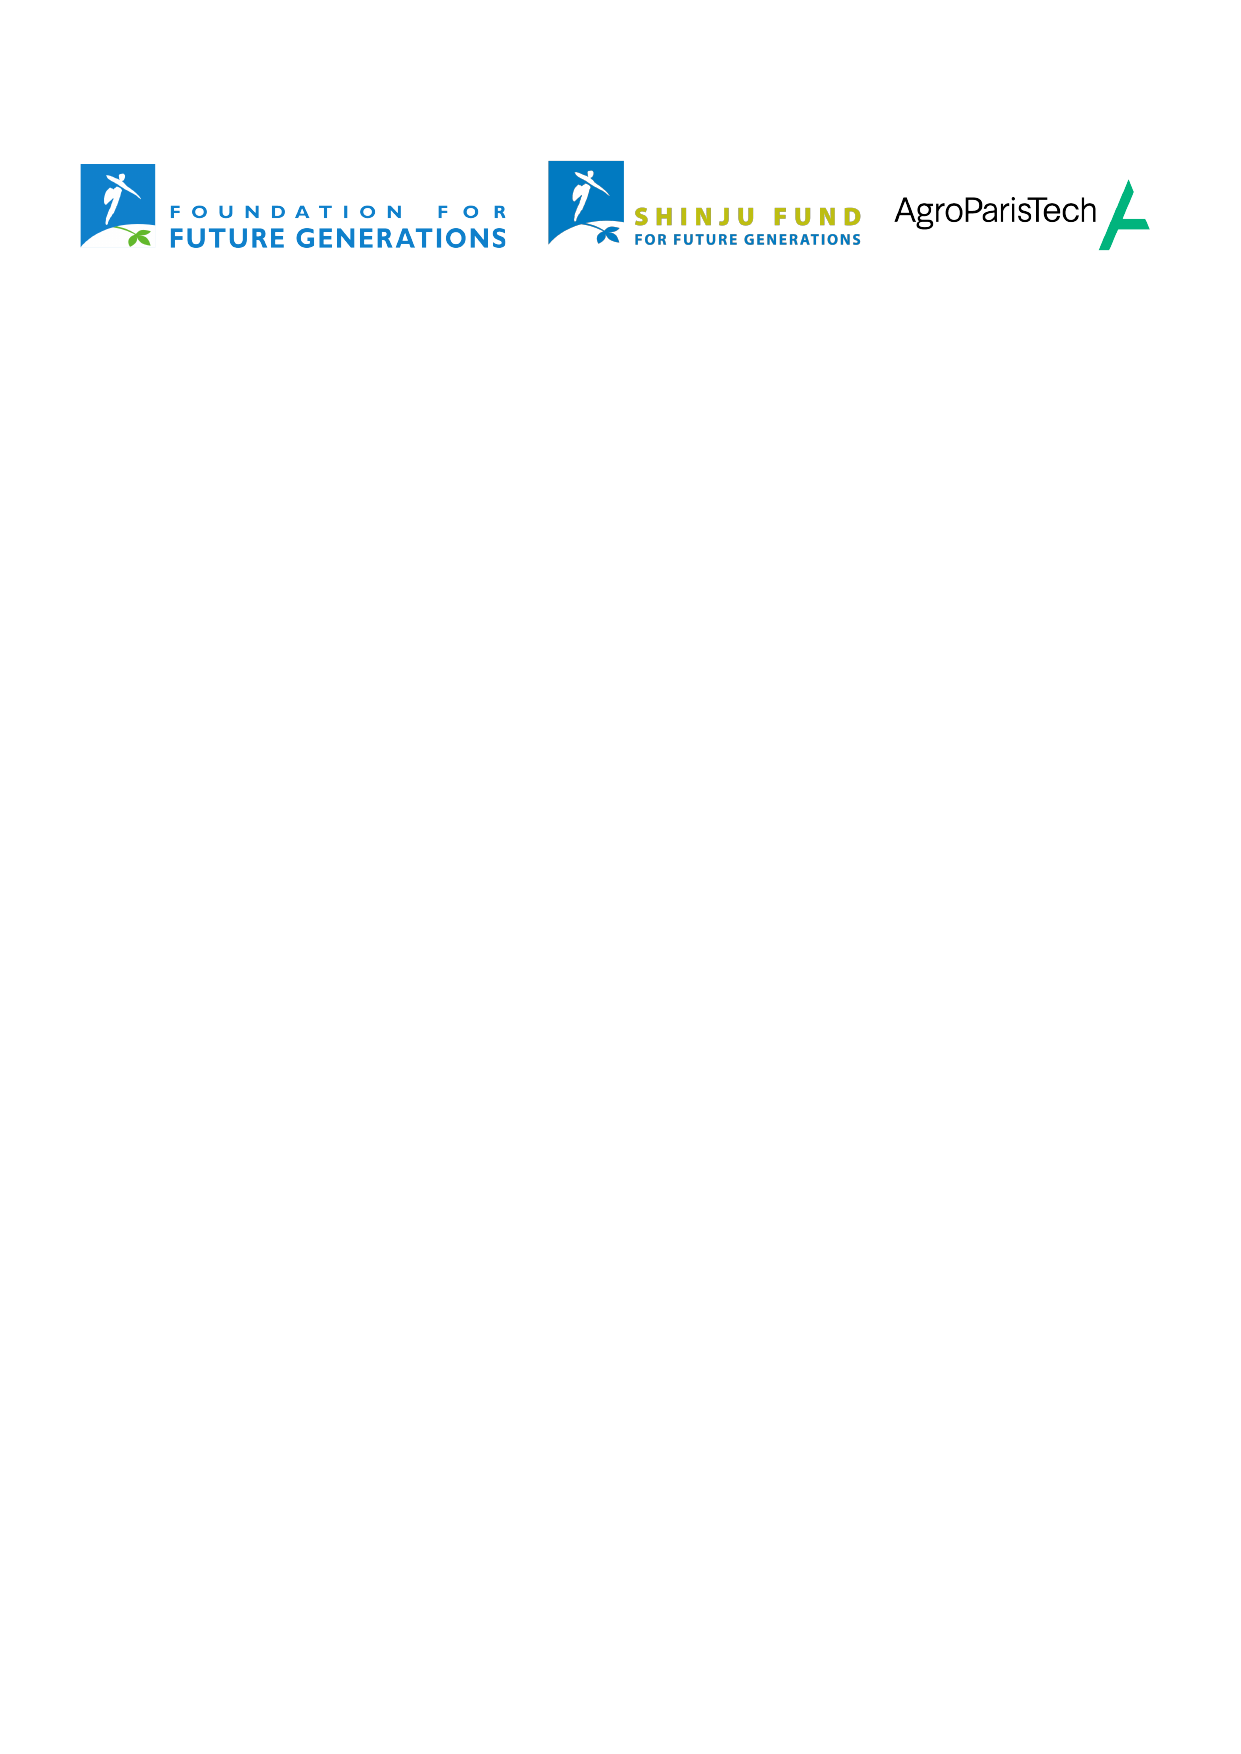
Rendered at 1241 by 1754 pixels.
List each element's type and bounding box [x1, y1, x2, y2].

picture [539, 152, 868, 250]
picture [80, 164, 506, 248]
picture [886, 171, 1156, 257]
